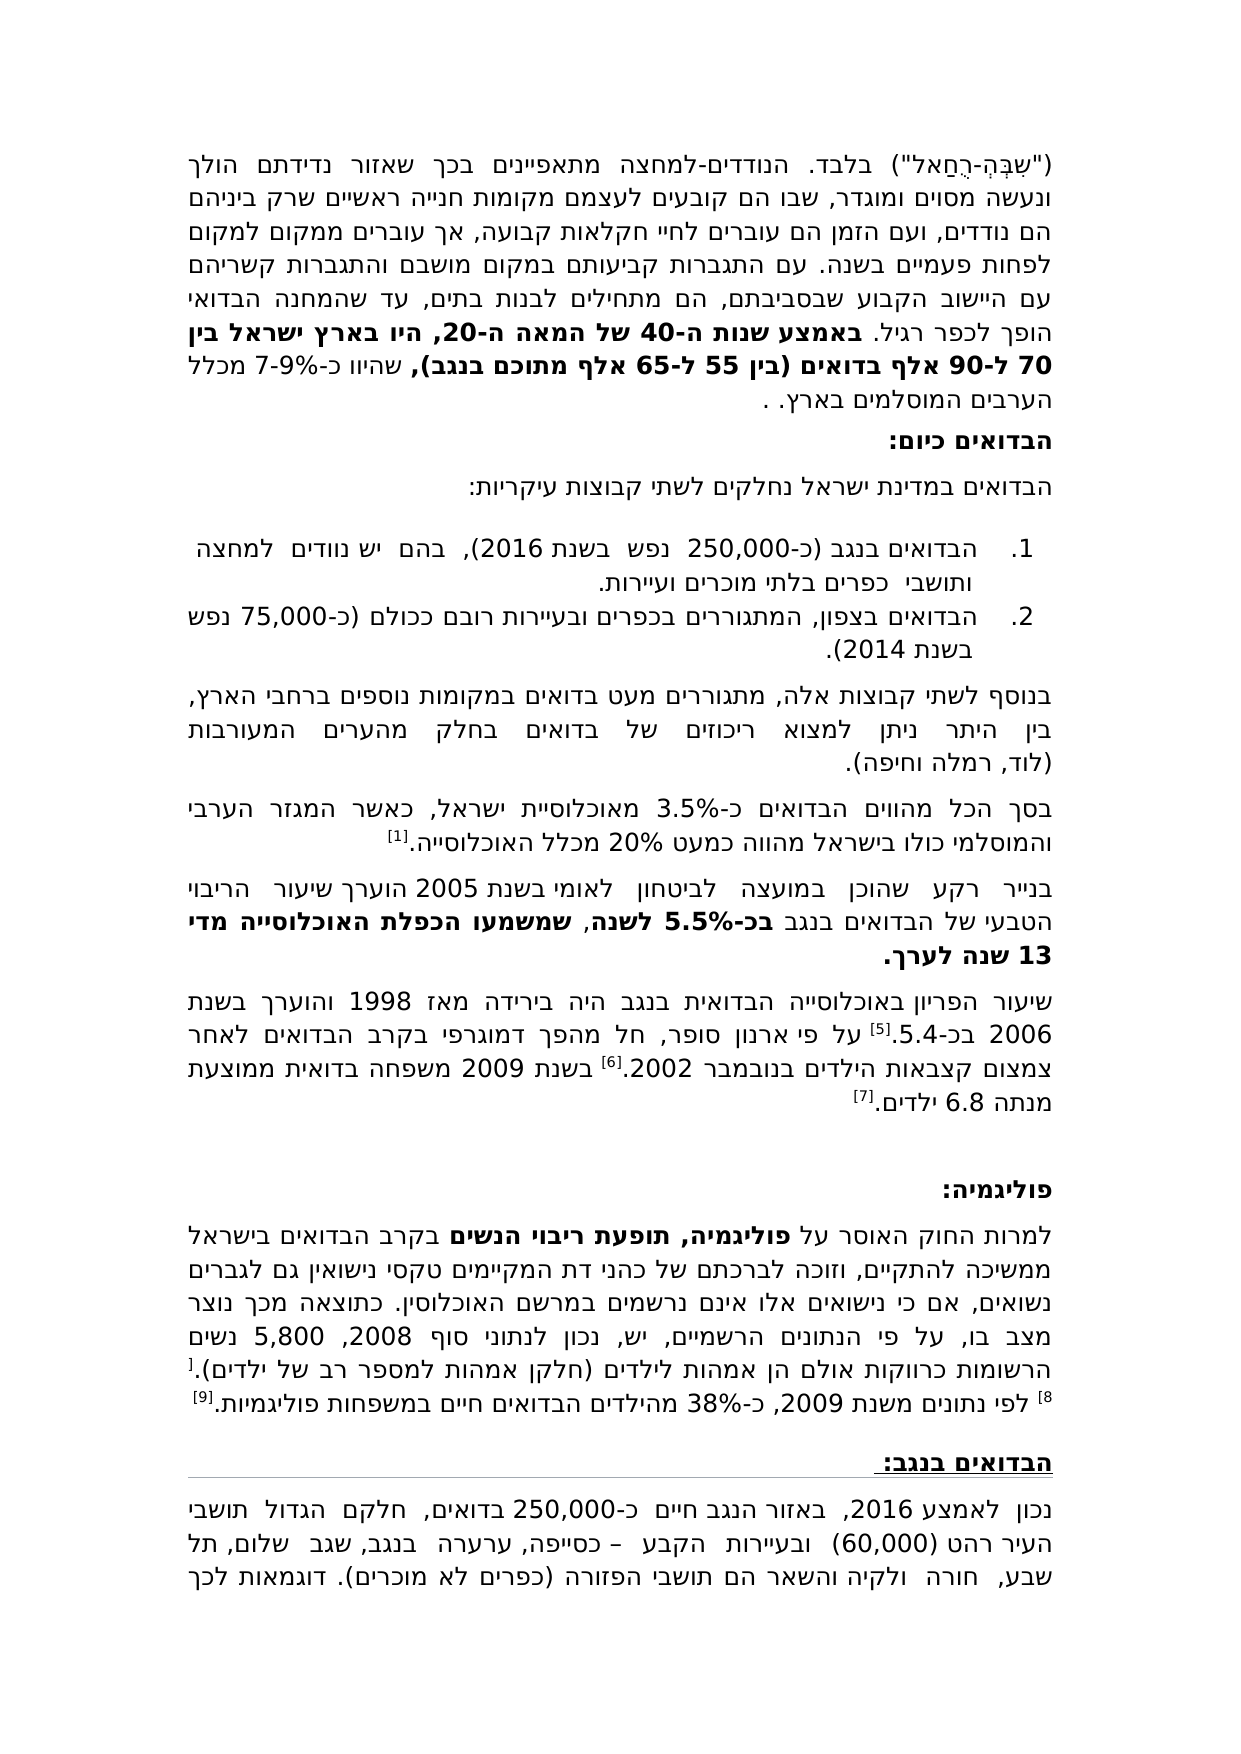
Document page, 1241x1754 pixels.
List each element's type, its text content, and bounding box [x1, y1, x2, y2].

text בנייר רקע שהוכן במועצה לביטחון לאומי בשנת 2005 הוערך שיעור הריבוי הטבעי של הבדואים בנגב בכ-5.5% לשנה, שמשמעו הכפלת האוכלוסייה מדי 13 שנה לערך. [187, 874, 1053, 970]
list הבדואים בנגב (כ-250,000 נפש בשנת 2016), בהם יש נוודים למחצה ותושבי כפרים בלתי מוכרים ועיירות. [187, 534, 1010, 597]
list הבדואים בצפון, המתגוררים בכפרים ובעיירות רובם ככולם (כ-75,000 נפש בשנת 2014). [187, 602, 1010, 664]
text הבדואים כיום: [187, 426, 1053, 455]
text הבדואים במדינת ישראל נחלקים לשתי קבוצות עיקריות: [187, 472, 1053, 501]
text בנוסף לשתי קבוצות אלה, מתגוררים מעט בדואים במקומות נוספים ברחבי הארץ, בין היתר ניתן למצוא ריכוזים של בדואים בחלק מהערים המעורבות (לוד, רמלה וחיפה). [187, 681, 1053, 777]
text הבדואים בנגב: [187, 1448, 1053, 1478]
text פוליגמיה: [187, 1175, 1053, 1204]
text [187, 1495, 1053, 1592]
text שיעור הפריון באוכלוסייה הבדואית בנגב היה בירידה מאז 1998 והוערך בשנת 2006 בכ-5.4.[5] על פי ארנון סופר, חל מהפך דמוגרפי בקרב הבדואים לאחר צמצום קצבאות הילדים בנובמבר 2002.[6] בשנת 2009 משפחה בדואית ממוצעת מנתה 6.8 ילדים.[7] [187, 987, 1053, 1117]
text בסך הכל מהווים הבדואים כ-3.5% מאוכלוסיית ישראל, כאשר המגזר הערבי והמוסלמי כולו בישראל מהווה כמעט 20% מכלל האוכלוסייה.[1] [187, 794, 1053, 857]
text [187, 150, 1053, 414]
text למרות החוק האוסר על פוליגמיה, תופעת ריבוי הנשים בקרב הבדואים בישראל ממשיכה להתקיים, וזוכה לברכתם של כהני דת המקיימים טקסי נישואין גם לגברים נשואים, אם כי נישואים אלו אינם נרשמים במרשם האוכלוסין. כתוצאה מכך נוצר מצב בו, על פי הנתונים הרשמיים, יש, נכון לנתוני סוף 2008, 5,800 נשים הרשומות כרווקות אולם הן אמהות לילדים (חלקן אמהות למספר רב של ילדים).[8] לפי נתונים משנת 2009, כ-38% מהילדים הבדואים חיים במשפחות פוליגמיות.[9] [187, 1221, 1053, 1418]
